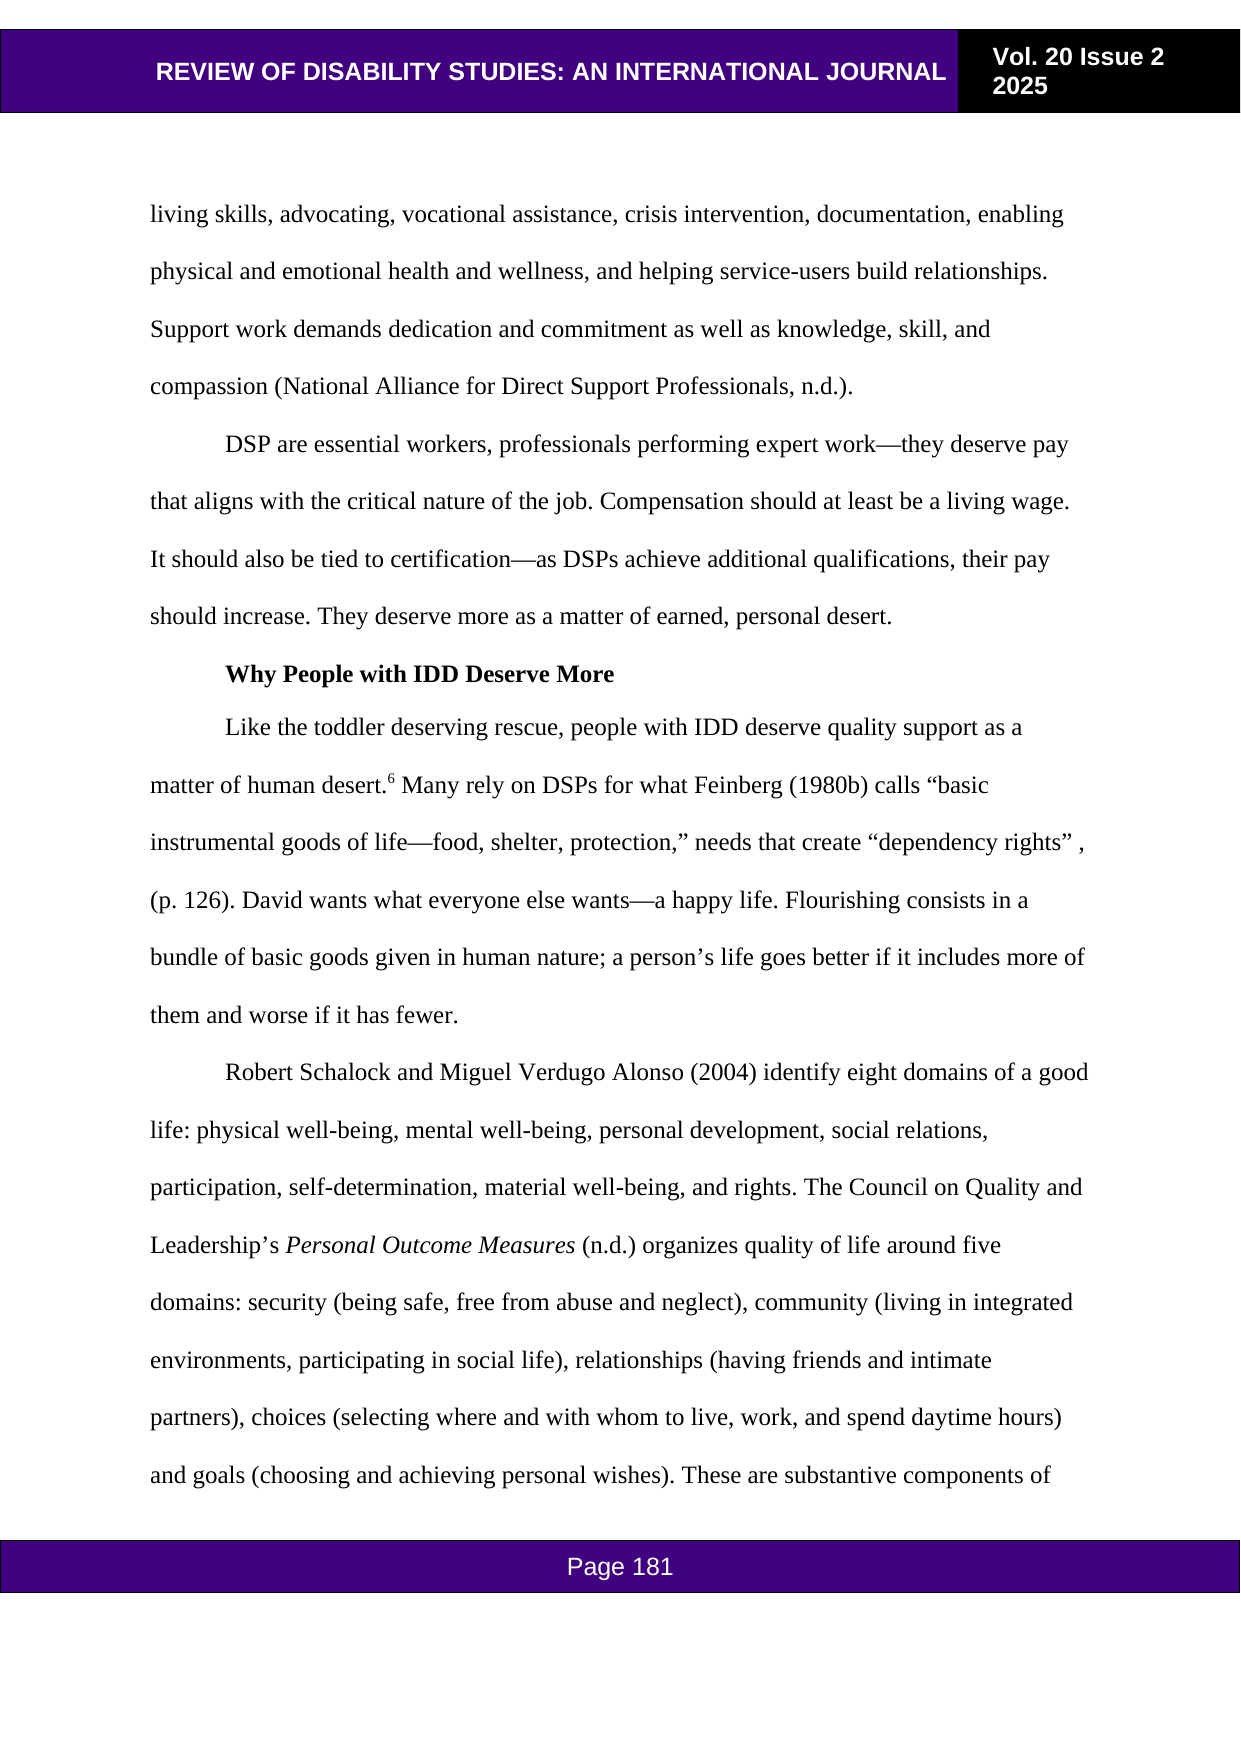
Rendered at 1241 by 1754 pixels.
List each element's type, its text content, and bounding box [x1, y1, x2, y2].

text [150, 199, 1090, 400]
text DSP are essential workers, professionals performing expert work—they deserve pay that aligns with the critical nature of the job. Compensation should at least be a living wage. It should also be tied to certification—as DSPs achieve additional qualifications, their pay should increase. They deserve more as a matter of earned, personal desert. [150, 429, 1090, 630]
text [150, 712, 1090, 1489]
text Why People with IDD Deserve More [166, 659, 1090, 687]
